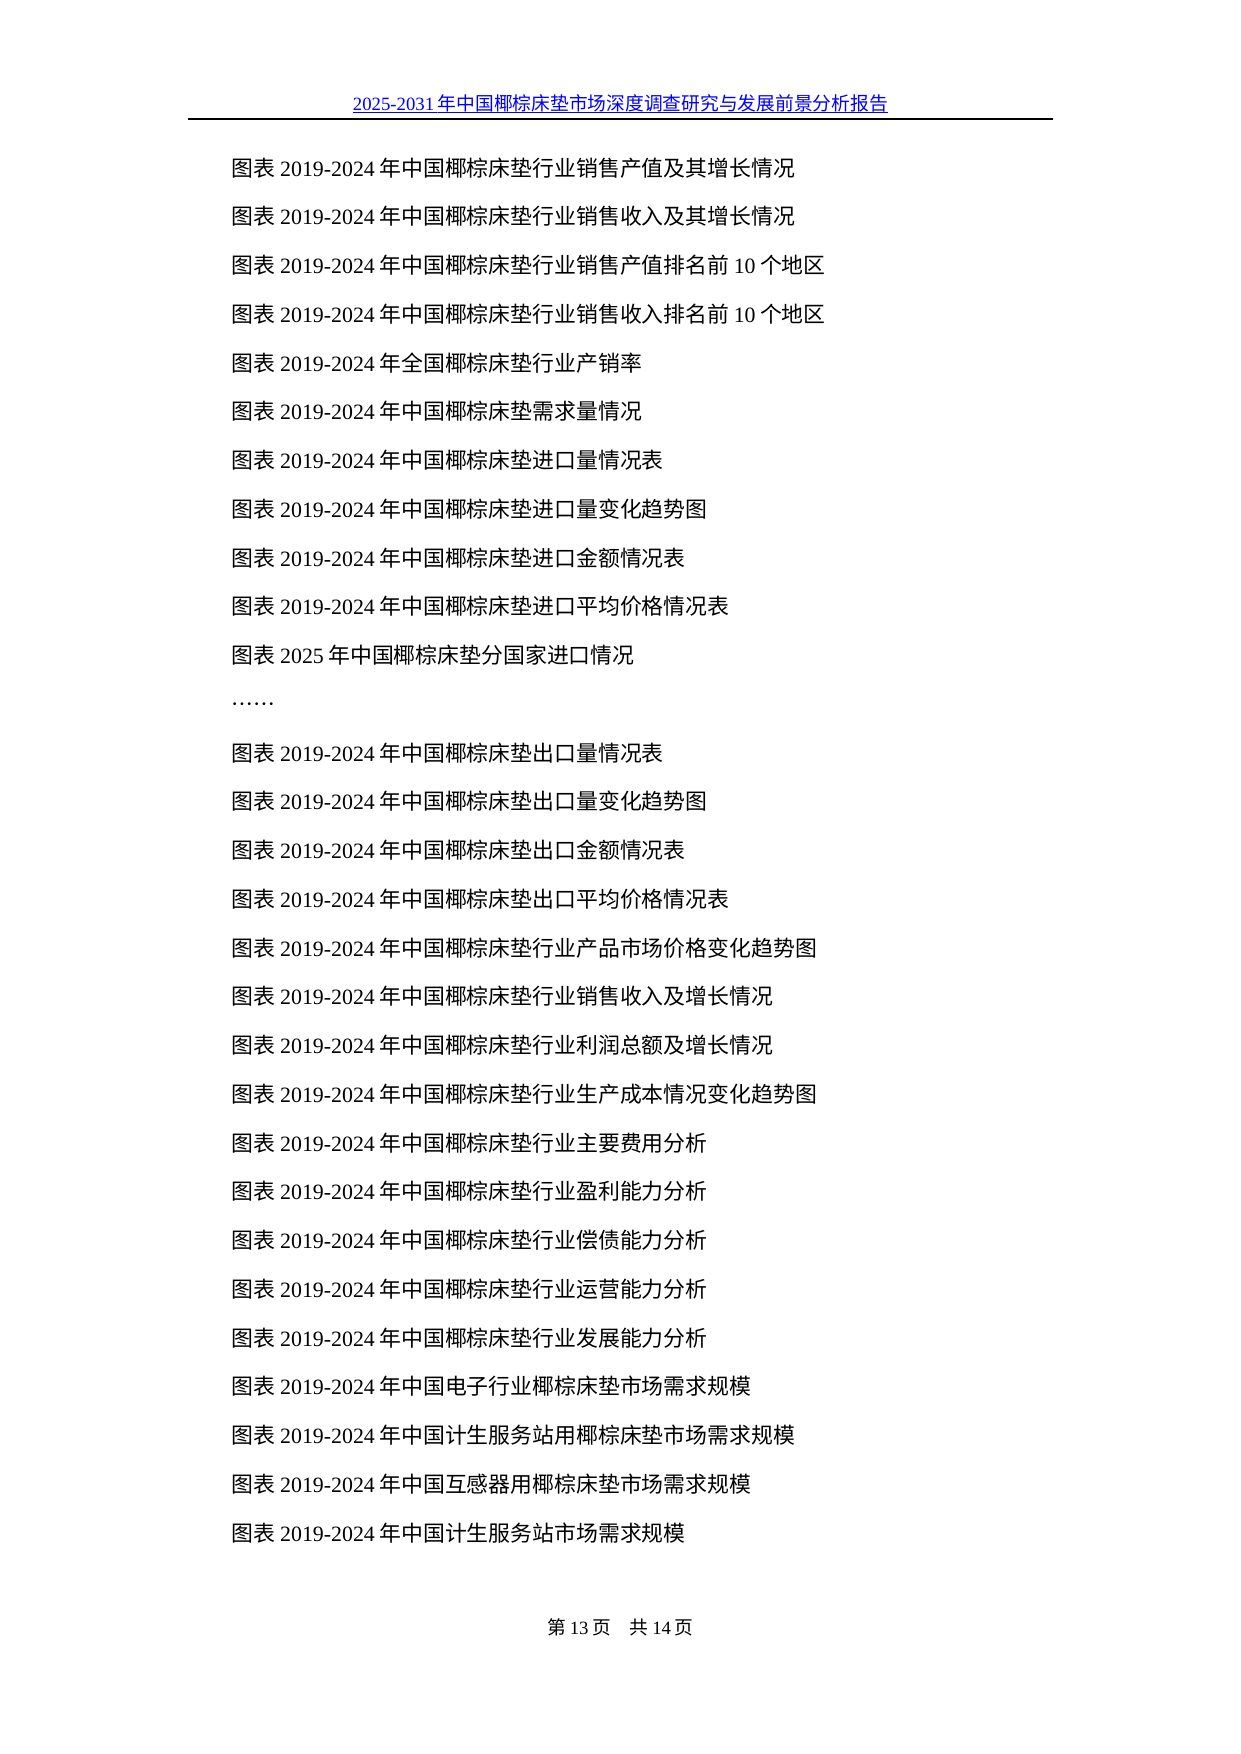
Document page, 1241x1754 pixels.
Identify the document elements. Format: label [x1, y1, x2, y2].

text [187, 150, 1053, 1548]
